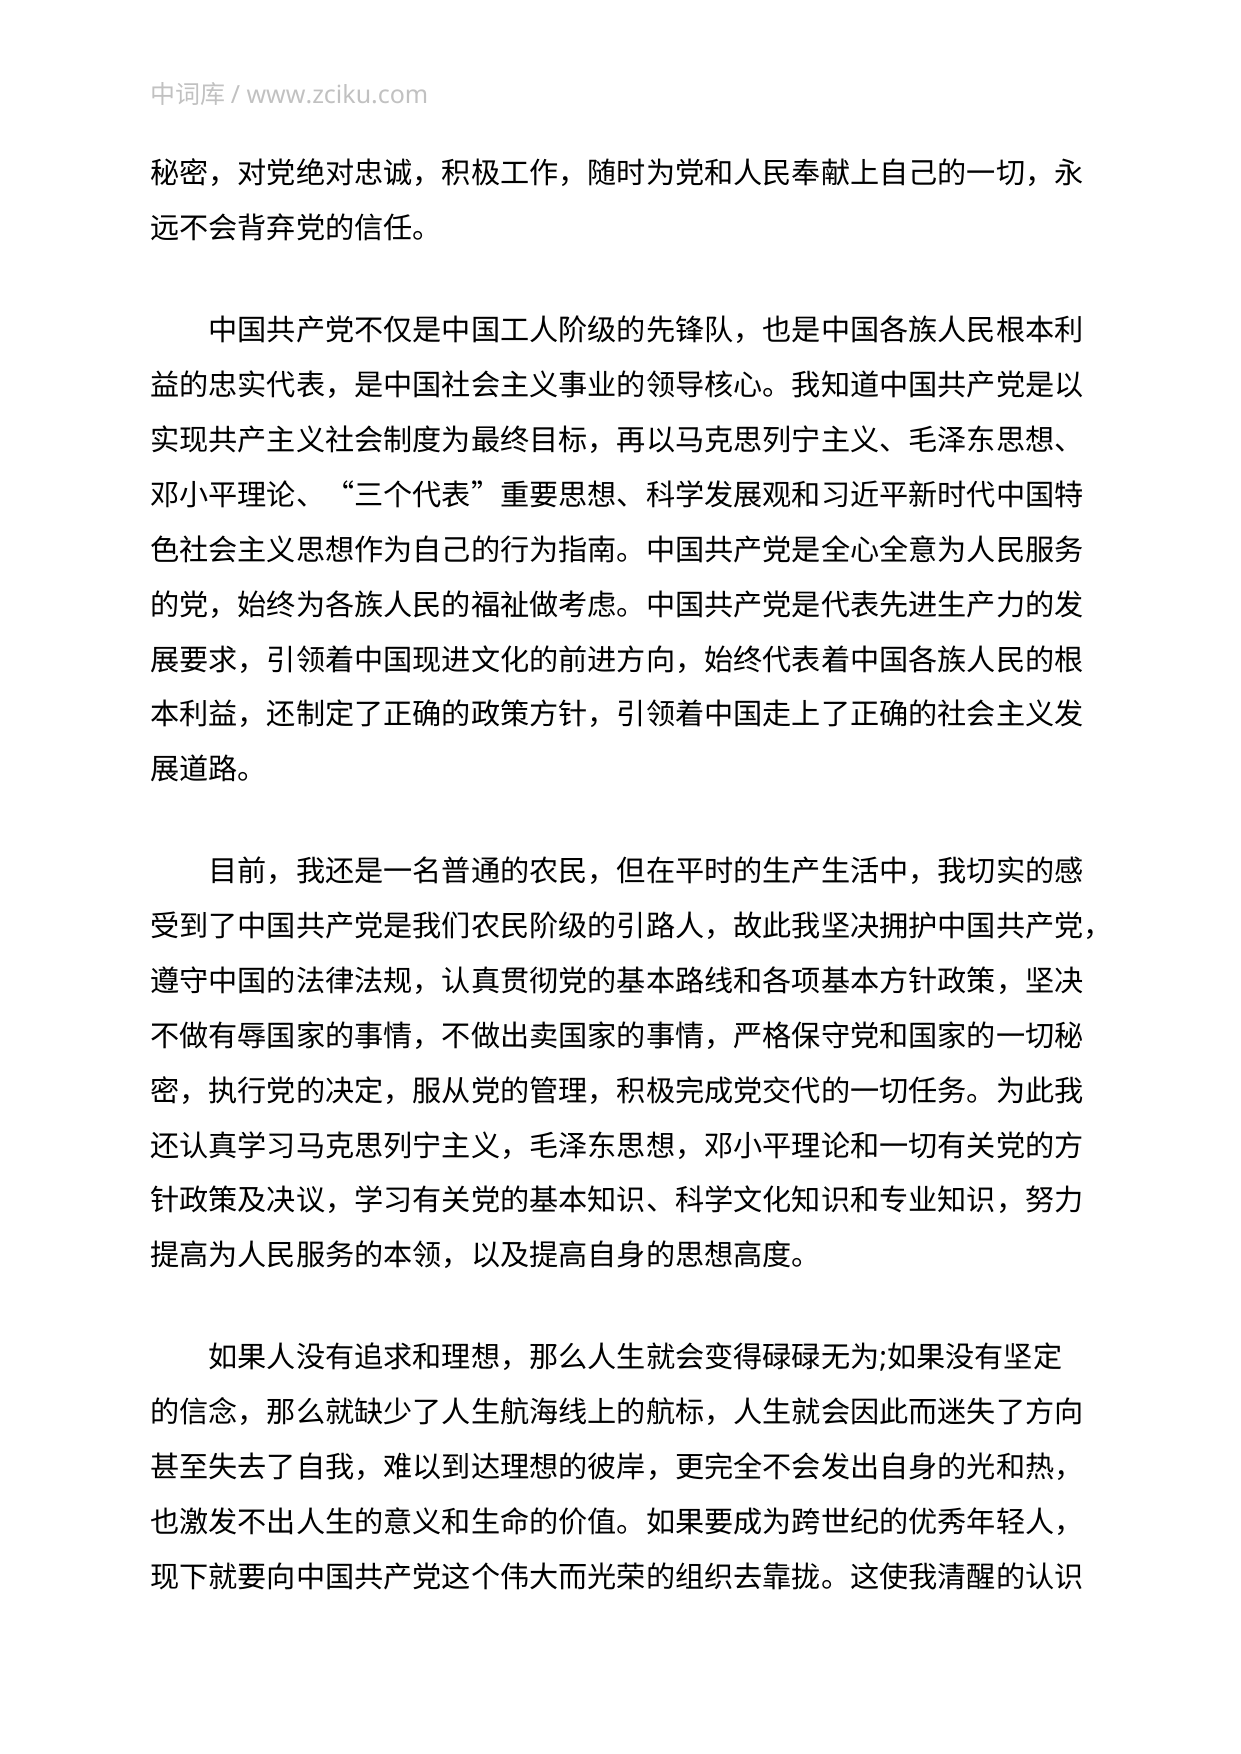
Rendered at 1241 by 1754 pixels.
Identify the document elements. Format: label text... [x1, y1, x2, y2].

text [150, 1334, 1090, 1596]
text 目前，我还是一名普通的农民，但在平时的生产生活中，我切实的感受到了中国共产党是我们农民阶级的引路人，故此我坚决拥护中国共产党，遵守中国的法律法规，认真贯彻党的基本路线和各项基本方针政策，坚决不做有辱国家的事情，不做出卖国家的事情，严格保守党和国家的一切秘密，执行党的决定，服从党的管理，积极完成党交代的一切任务。为此我还认真学习马克思列宁主义，毛泽东思想，邓小平理论和一切有关党的方针政策及决议，学习有关党的基本知识、科学文化知识和专业知识，努力提高为人民服务的本领，以及提高自身的思想高度。 [150, 848, 1090, 1274]
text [150, 150, 1090, 247]
text 中国共产党不仅是中国工人阶级的先锋队，也是中国各族人民根本利益的忠实代表，是中国社会主义事业的领导核心。我知道中国共产党是以实现共产主义社会制度为最终目标，再以马克思列宁主义、毛泽东思想、邓小平理论、“三个代表”重要思想、科学发展观和习近平新时代中国特色社会主义思想作为自己的行为指南。中国共产党是全心全意为人民服务的党，始终为各族人民的福祉做考虑。中国共产党是代表先进生产力的发展要求，引领着中国现进文化的前进方向，始终代表着中国各族人民的根本利益，还制定了正确的政策方针，引领着中国走上了正确的社会主义发展道路。 [150, 307, 1090, 788]
